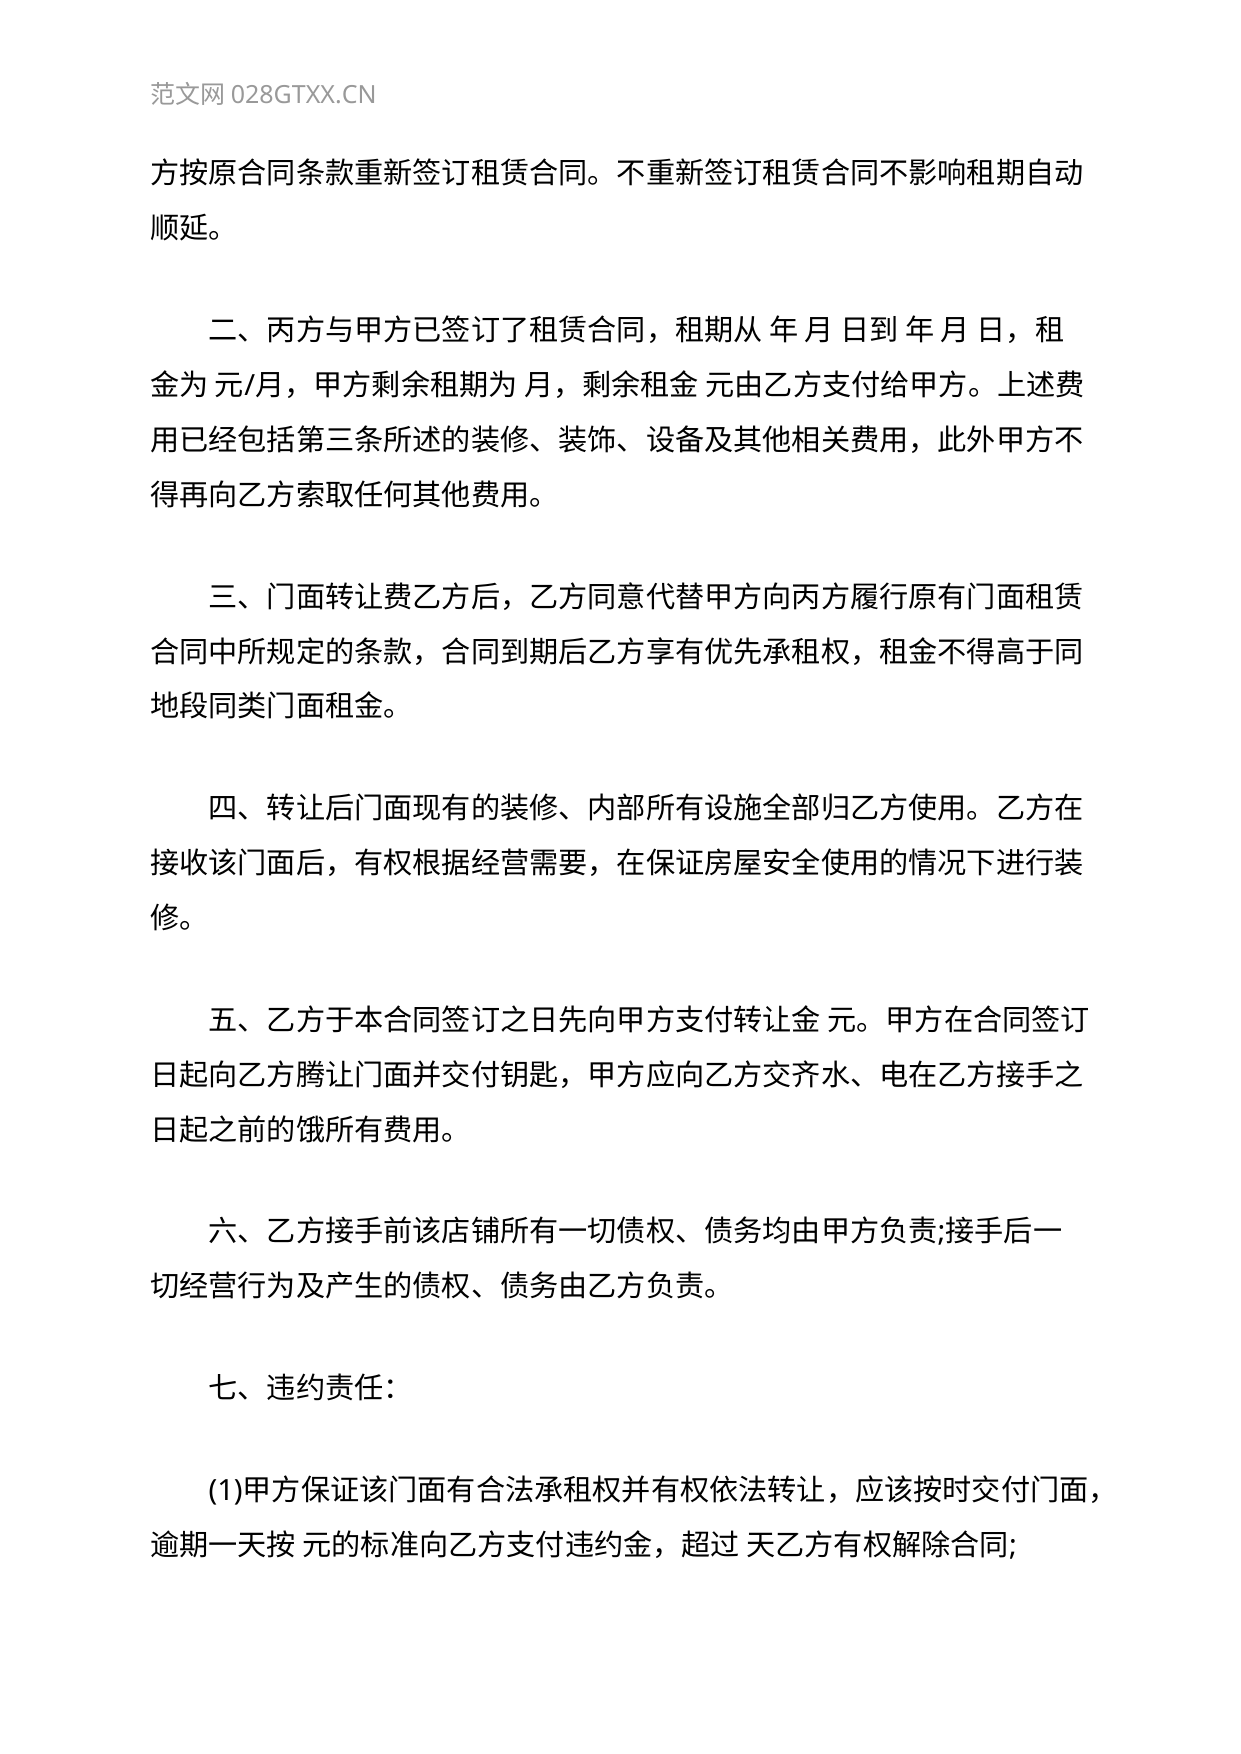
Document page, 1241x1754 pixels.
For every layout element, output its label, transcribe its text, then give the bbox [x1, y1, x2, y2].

text 三、门面转让费乙方后，乙方同意代替甲方向丙方履行原有门面租赁合同中所规定的条款，合同到期后乙方享有优先承租权，租金不得高于同地段同类门面租金。 [150, 573, 1090, 725]
text 四、转让后门面现有的装修、内部所有设施全部归乙方使用。乙方在接收该门面后，有权根据经营需要，在保证房屋安全使用的情况下进行装修。 [150, 785, 1090, 937]
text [150, 150, 1090, 247]
text 六、乙方接手前该店铺所有一切债权、债务均由甲方负责;接手后一切经营行为及产生的债权、债务由乙方负责。 [150, 1208, 1090, 1305]
text 七、违约责任： [150, 1365, 1090, 1407]
text 五、乙方于本合同签订之日先向甲方支付转让金 元。甲方在合同签订日起向乙方腾让门面并交付钥匙，甲方应向乙方交齐水、电在乙方接手之日起之前的饿所有费用。 [150, 996, 1090, 1148]
text 二、丙方与甲方已签订了租赁合同，租期从 年 月 日到 年 月 日，租金为 元/月，甲方剩余租期为 月，剩余租金 元由乙方支付给甲方。上述费用已经包括第三条所述的装修、装饰、设备及其他相关费用，此外甲方不得再向乙方索取任何其他费用。 [150, 307, 1090, 514]
text (1)甲方保证该门面有合法承租权并有权依法转让，应该按时交付门面，逾期一天按 元的标准向乙方支付违约金，超过 天乙方有权解除合同; [150, 1466, 1090, 1564]
